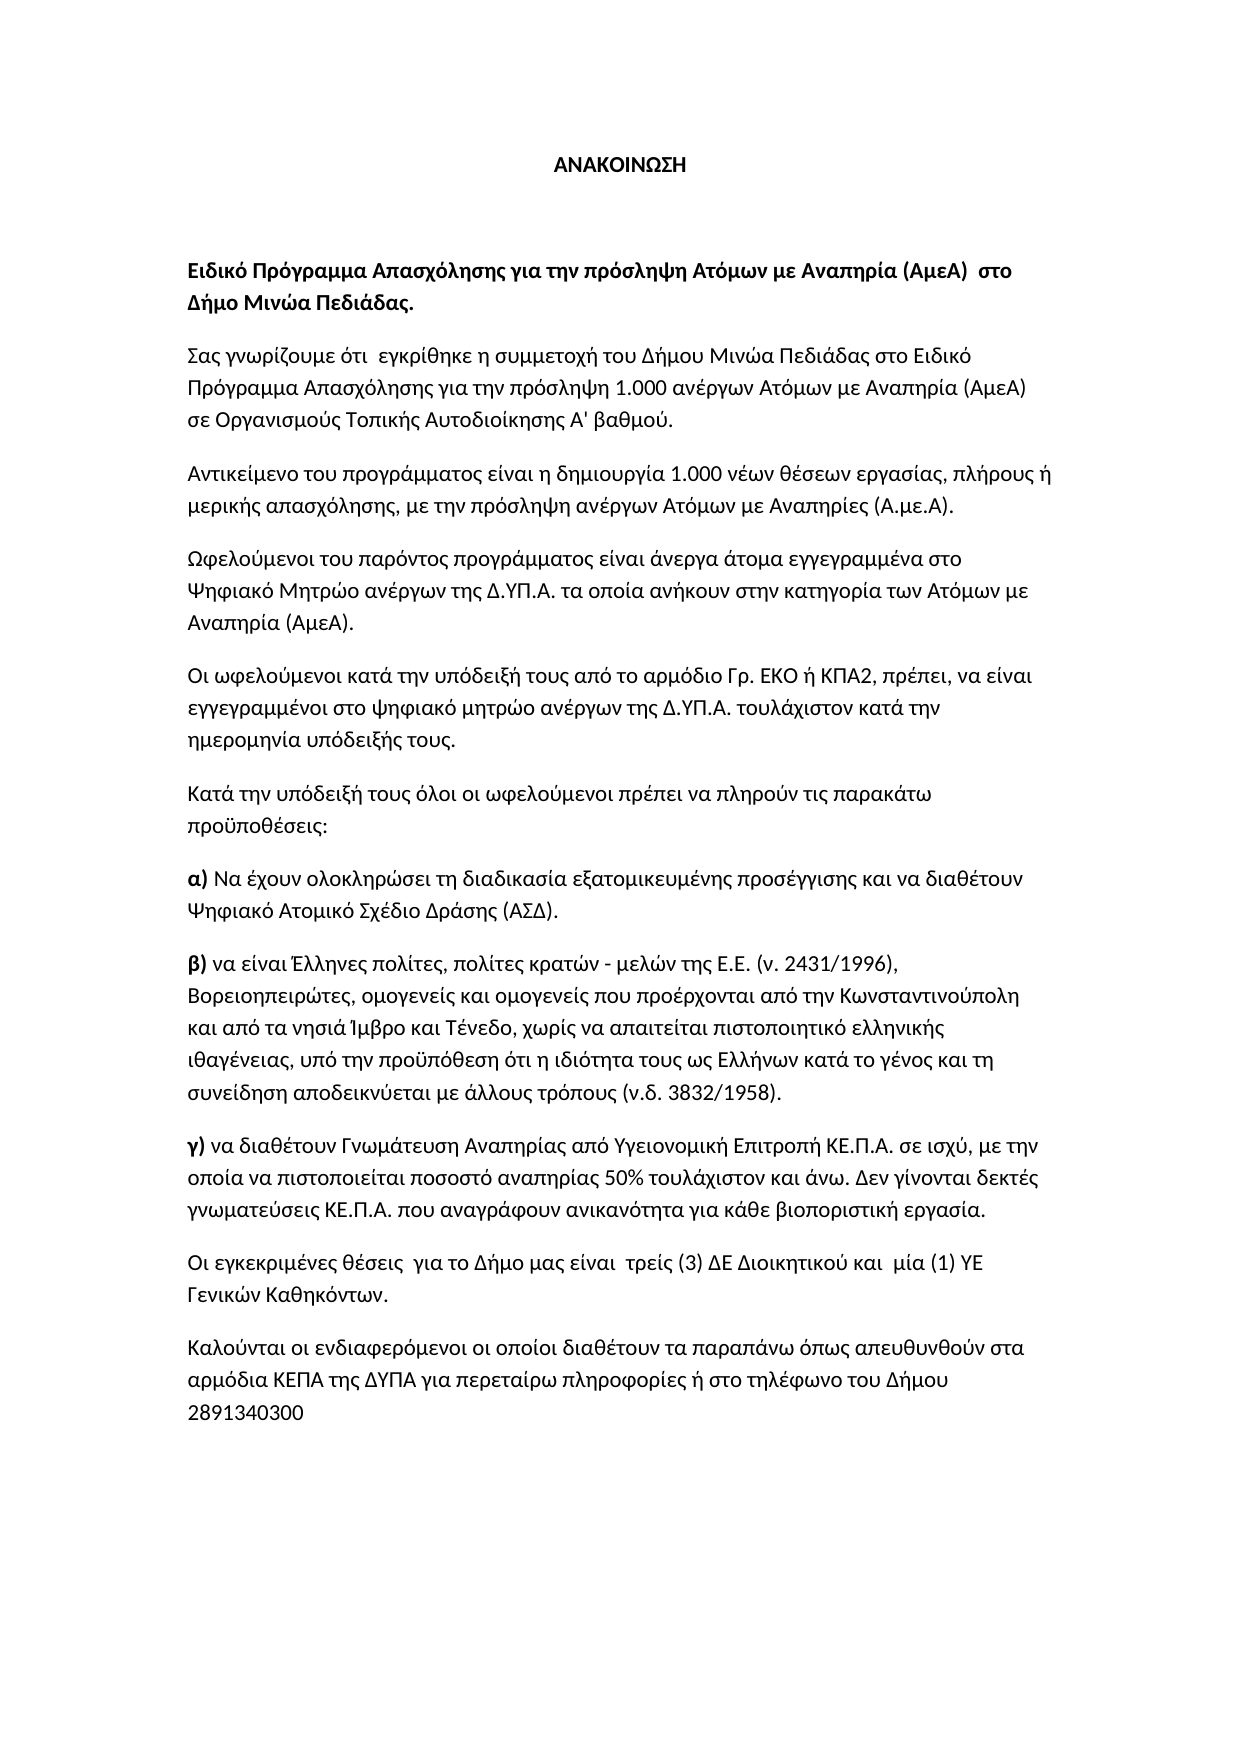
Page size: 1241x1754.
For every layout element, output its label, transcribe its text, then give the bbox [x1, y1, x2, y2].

text Καλούνται οι ενδιαφερόμενοι οι οποίοι διαθέτουν τα παραπάνω όπως απευθυνθούν στα αρμόδια ΚΕΠΑ της ΔΥΠΑ για περεταίρω πληροφορίες ή στο τηλέφωνο του Δήμου 2891340300 [187, 1333, 1053, 1426]
text Ωφελούμενοι του παρόντος προγράμματος είναι άνεργα άτομα εγγεγραμμένα στο Ψηφιακό Μητρώο ανέργων της Δ.ΥΠ.Α. τα οποία ανήκουν στην κατηγορία των Ατόμων με Αναπηρία (ΑμεΑ). [187, 544, 1053, 636]
text β) να είναι Έλληνες πολίτες, πολίτες κρατών - μελών της Ε.Ε. (ν. 2431/1996), Βορειοηπειρώτες, ομογενείς και ομογενείς που προέρχονται από την Κωνσταντινούπολη και από τα νησιά Ίμβρο και Τένεδο, χωρίς να απαιτείται πιστοποιητικό ελληνικής ιθαγένειας, υπό την προϋπόθεση ότι η ιδιότητα τους ως Ελλήνων κατά το γένος και τη συνείδηση αποδεικνύεται με άλλους τρόπους (ν.δ. 3832/1958). [187, 949, 1053, 1106]
text ΑΝΑΚΟΙΝΩΣΗ [187, 150, 1053, 178]
text α) Να έχουν ολοκληρώσει τη διαδικασία εξατομικευμένης προσέγγισης και να διαθέτουν Ψηφιακό Ατομικό Σχέδιο Δράσης (ΑΣΔ). [187, 864, 1053, 924]
text Αντικείμενο του προγράμματος είναι η δημιουργία 1.000 νέων θέσεων εργασίας, πλήρους ή μερικής απασχόλησης, με την πρόσληψη ανέργων Ατόμων με Αναπηρίες (Α.με.Α). [187, 459, 1053, 519]
text γ) να διαθέτουν Γνωμάτευση Αναπηρίας από Υγειονομική Επιτροπή ΚΕ.Π.Α. σε ισχύ, με την οποία να πιστοποιείται ποσοστό αναπηρίας 50% τουλάχιστον και άνω. Δεν γίνονται δεκτές γνωματεύσεις ΚΕ.Π.Α. που αναγράφουν ανικανότητα για κάθε βιοποριστική εργασία. [187, 1131, 1053, 1223]
text Ειδικό Πρόγραμμα Απασχόλησης για την πρόσληψη Ατόμων με Αναπηρία (ΑμεΑ) στο Δήμο Μινώα Πεδιάδας. [187, 256, 1053, 316]
text Οι ωφελούμενοι κατά την υπόδειξή τους από το αρμόδιο Γρ. ΕΚΟ ή ΚΠΑ2, πρέπει, να είναι εγγεγραμμένοι στο ψηφιακό μητρώο ανέργων της Δ.ΥΠ.Α. τουλάχιστον κατά την ημερομηνία υπόδειξής τους. [187, 661, 1053, 754]
text Οι εγκεκριμένες θέσεις για το Δήμο μας είναι τρείς (3) ΔΕ Διοικητικού και μία (1) ΥΕ Γενικών Καθηκόντων. [187, 1248, 1053, 1308]
text Σας γνωρίζουμε ότι εγκρίθηκε η συμμετοχή του Δήμου Μινώα Πεδιάδας στο Ειδικό Πρόγραμμα Απασχόλησης για την πρόσληψη 1.000 ανέργων Ατόμων με Αναπηρία (ΑμεΑ) σε Οργανισμούς Τοπικής Αυτοδιοίκησης Α' βαθμού. [187, 341, 1053, 434]
text Κατά την υπόδειξή τους όλοι οι ωφελούμενοι πρέπει να πληρούν τις παρακάτω προϋποθέσεις: [187, 779, 1053, 839]
